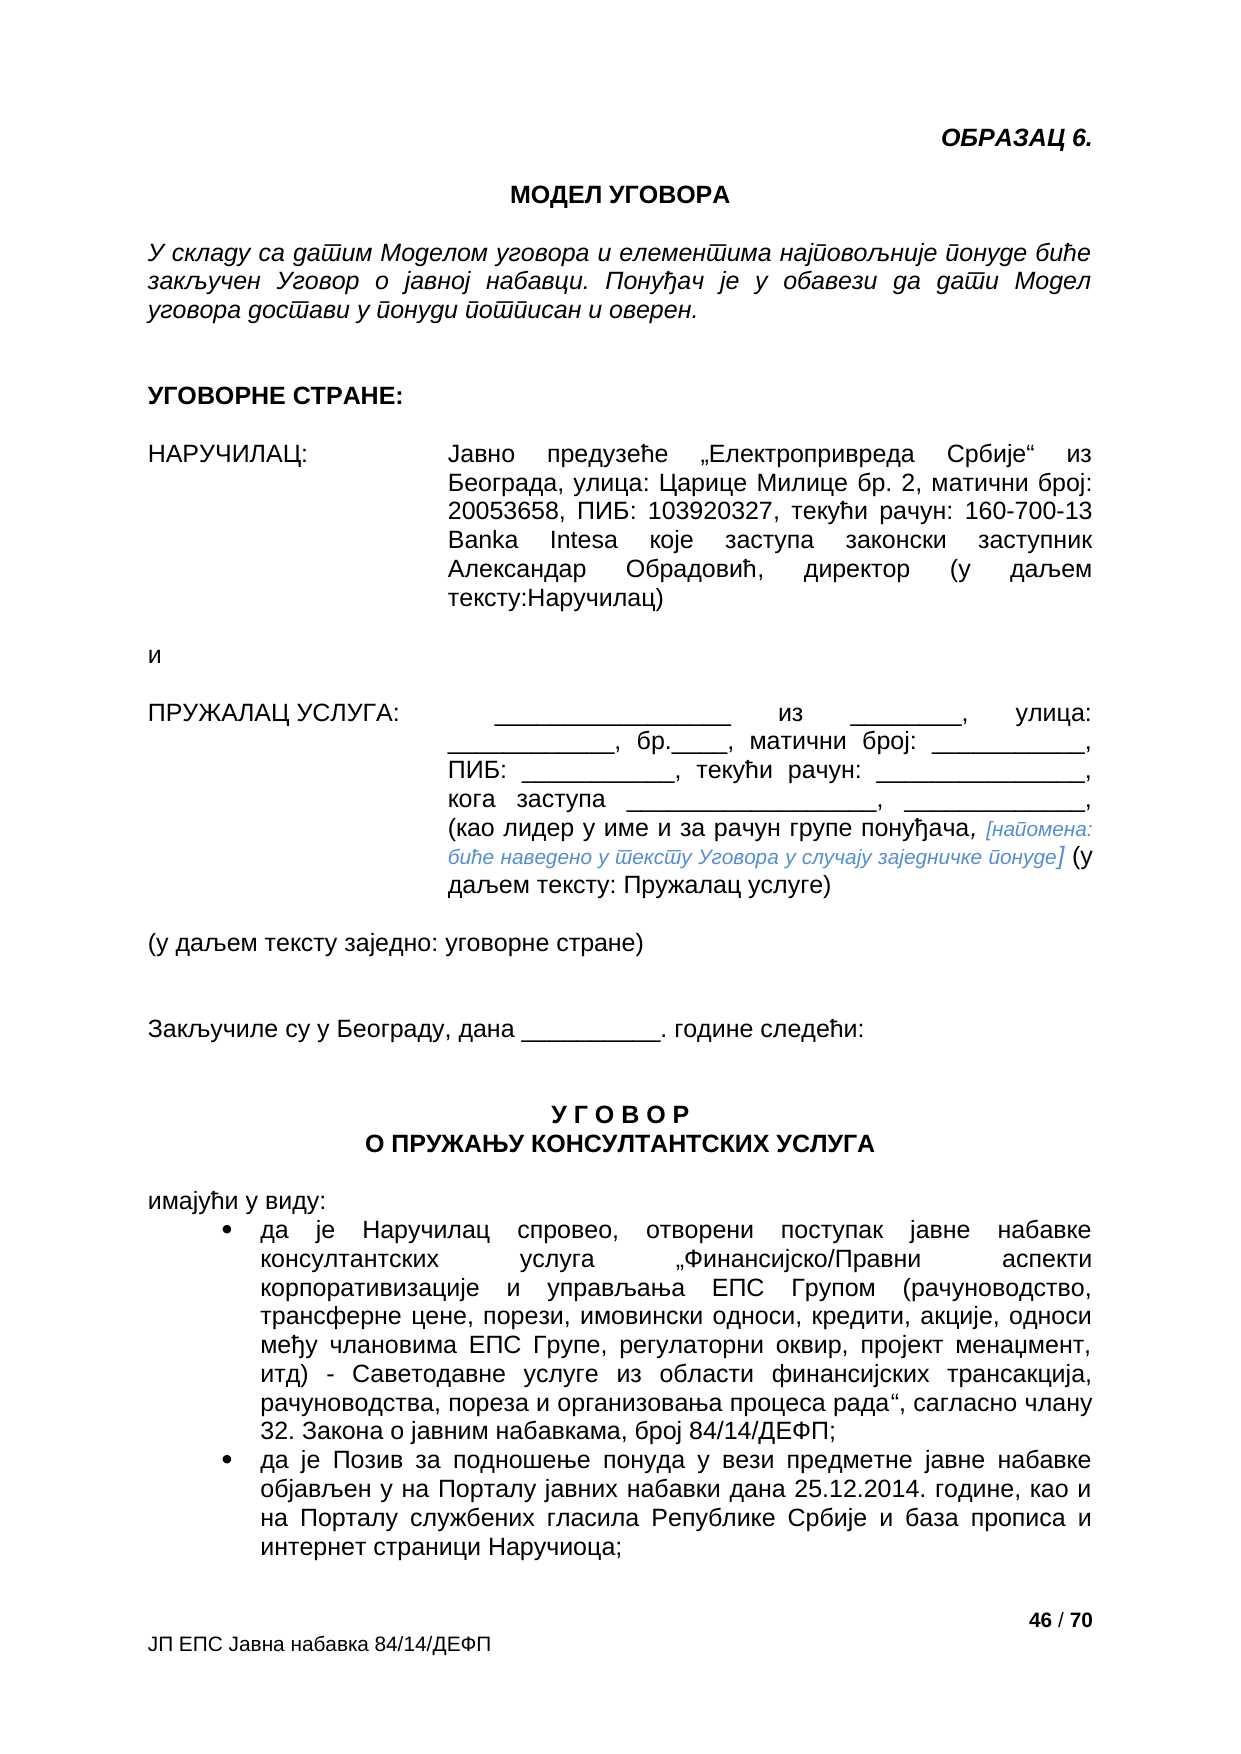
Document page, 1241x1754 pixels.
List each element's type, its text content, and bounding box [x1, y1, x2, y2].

list НАРУЧИЛАЦ: Јавно предузеће „Електропривреда Србије“ из Београда, улица: Царице Милице бр. 2, матични број: 20053658, ПИБ: 103920327, текући рачун: 160-700-13 Banka Intesа које заступа законски заступник Александар Обрадовић, директор (у даљем тексту:Наручилац) [148, 439, 1093, 611]
subtitle МОДЕЛ УГОВОРА [148, 180, 1093, 209]
text и [148, 640, 1093, 669]
text О ПРУЖАЊУ КОНСУЛТАНТСКИХ УСЛУГА [148, 1129, 1093, 1157]
list да је Наручилац спровео, отворени поступак јавне набавке консултантских услуга „Финансијско/Правни аспекти корпоративизације и управљања ЕПС Групом (рачуноводство, трансферне цене, порези, имовински односи, кредити, акције, односи међу члановима ЕПС Групе, регулаторни оквир, пројект менаџмент, итд) - Саветодавне услуге из области финансијских трансакција, рачуноводства, пореза и организовања процеса рада“, сагласно члану 32. Закона о јавним набавкама, број 84/14/ДЕФП; [223, 1215, 1093, 1445]
text ПРУЖАЛАЦ УСЛУГА: _________________ из ________, улица: ____________, бр.____, матични број: ___________, ПИБ: ___________, текући рачун: _______________, кога заступа __________________, _____________, (као лидер у име и за рачун групе понуђача, [напомена: биће наведено у тексту Уговора у случају заједничке понуде] (у даљем тексту: Пружалац услуге) [148, 697, 1093, 899]
text Закључиле су у Београду, дана __________. године следећи: [148, 1014, 1093, 1042]
text У складу са датим Моделом уговора и елементима најповољније понуде биће закључен Уговор о јавној набавци. Понуђач je у обавези да дати Модел уговора достави у понуди потписан и оверен. [148, 237, 1093, 324]
text У Г О В О Р [148, 1100, 1093, 1129]
text (у даљем тексту заједно: уговорне стране) [148, 927, 1093, 956]
text имајући у виду: [148, 1186, 1093, 1215]
text УГОВОРНЕ СТРАНЕ: [148, 381, 1093, 410]
list да је Позив за подношење понуда у вези предметне јавне набавке објављен у на Порталу јавних набавки дана 25.12.2014. године, као и на Порталу службених гласила Републике Србије и база прописа и интернет страници Наручиоца; [223, 1445, 1093, 1560]
text ОБРАЗАЦ 6. [148, 122, 1093, 151]
